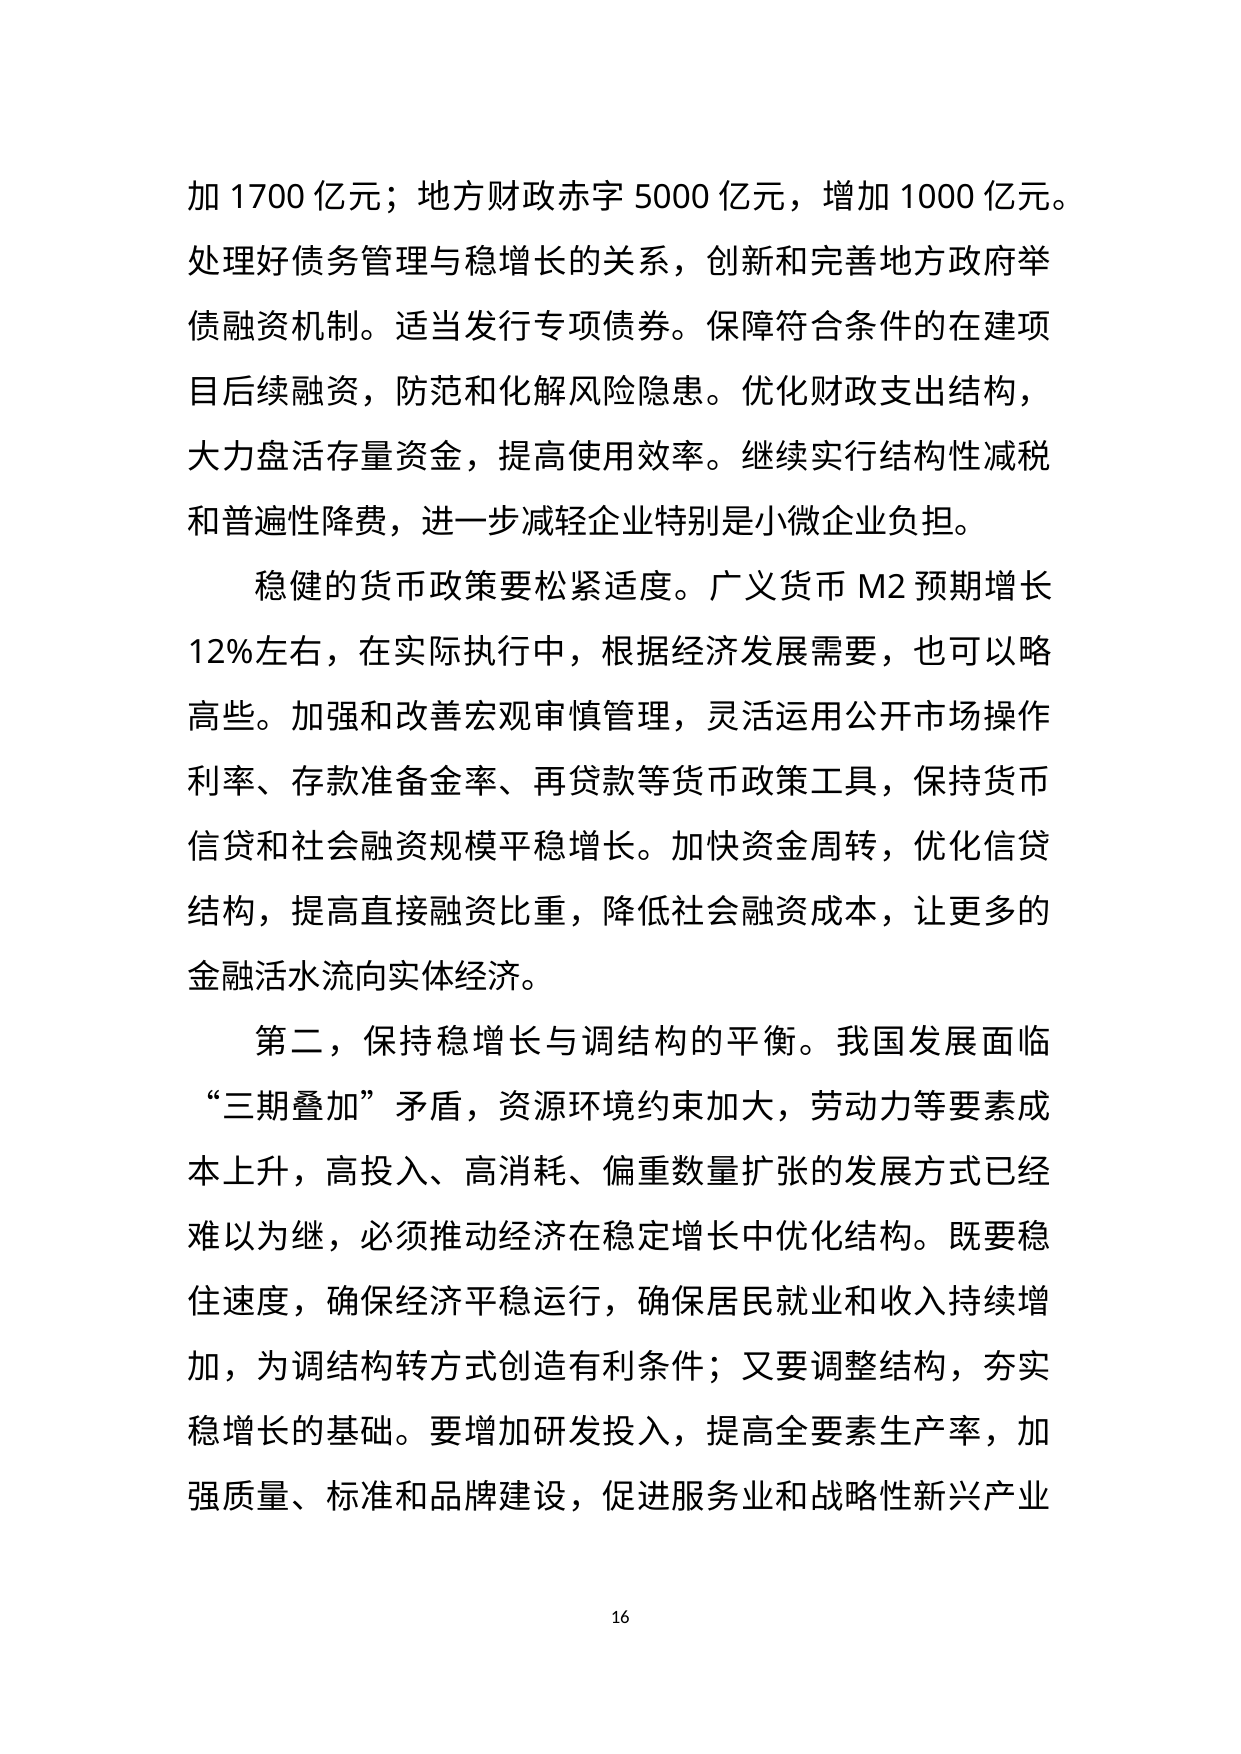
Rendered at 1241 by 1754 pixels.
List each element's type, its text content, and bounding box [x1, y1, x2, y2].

text 稳健的货币政策要松紧适度。广义货币M2预期增长12%左右，在实际执行中，根据经济发展需要，也可以略高些。加强和改善宏观审慎管理，灵活运用公开市场操作、利率、存款准备金率、再贷款等货币政策工具，保持货币信贷和社会融资规模平稳增长。加快资金周转，优化信贷结构，提高直接融资比重，降低社会融资成本，让更多的金融活水流向实体经济。 [187, 552, 1053, 1007]
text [187, 1007, 1053, 1527]
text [187, 162, 1053, 552]
